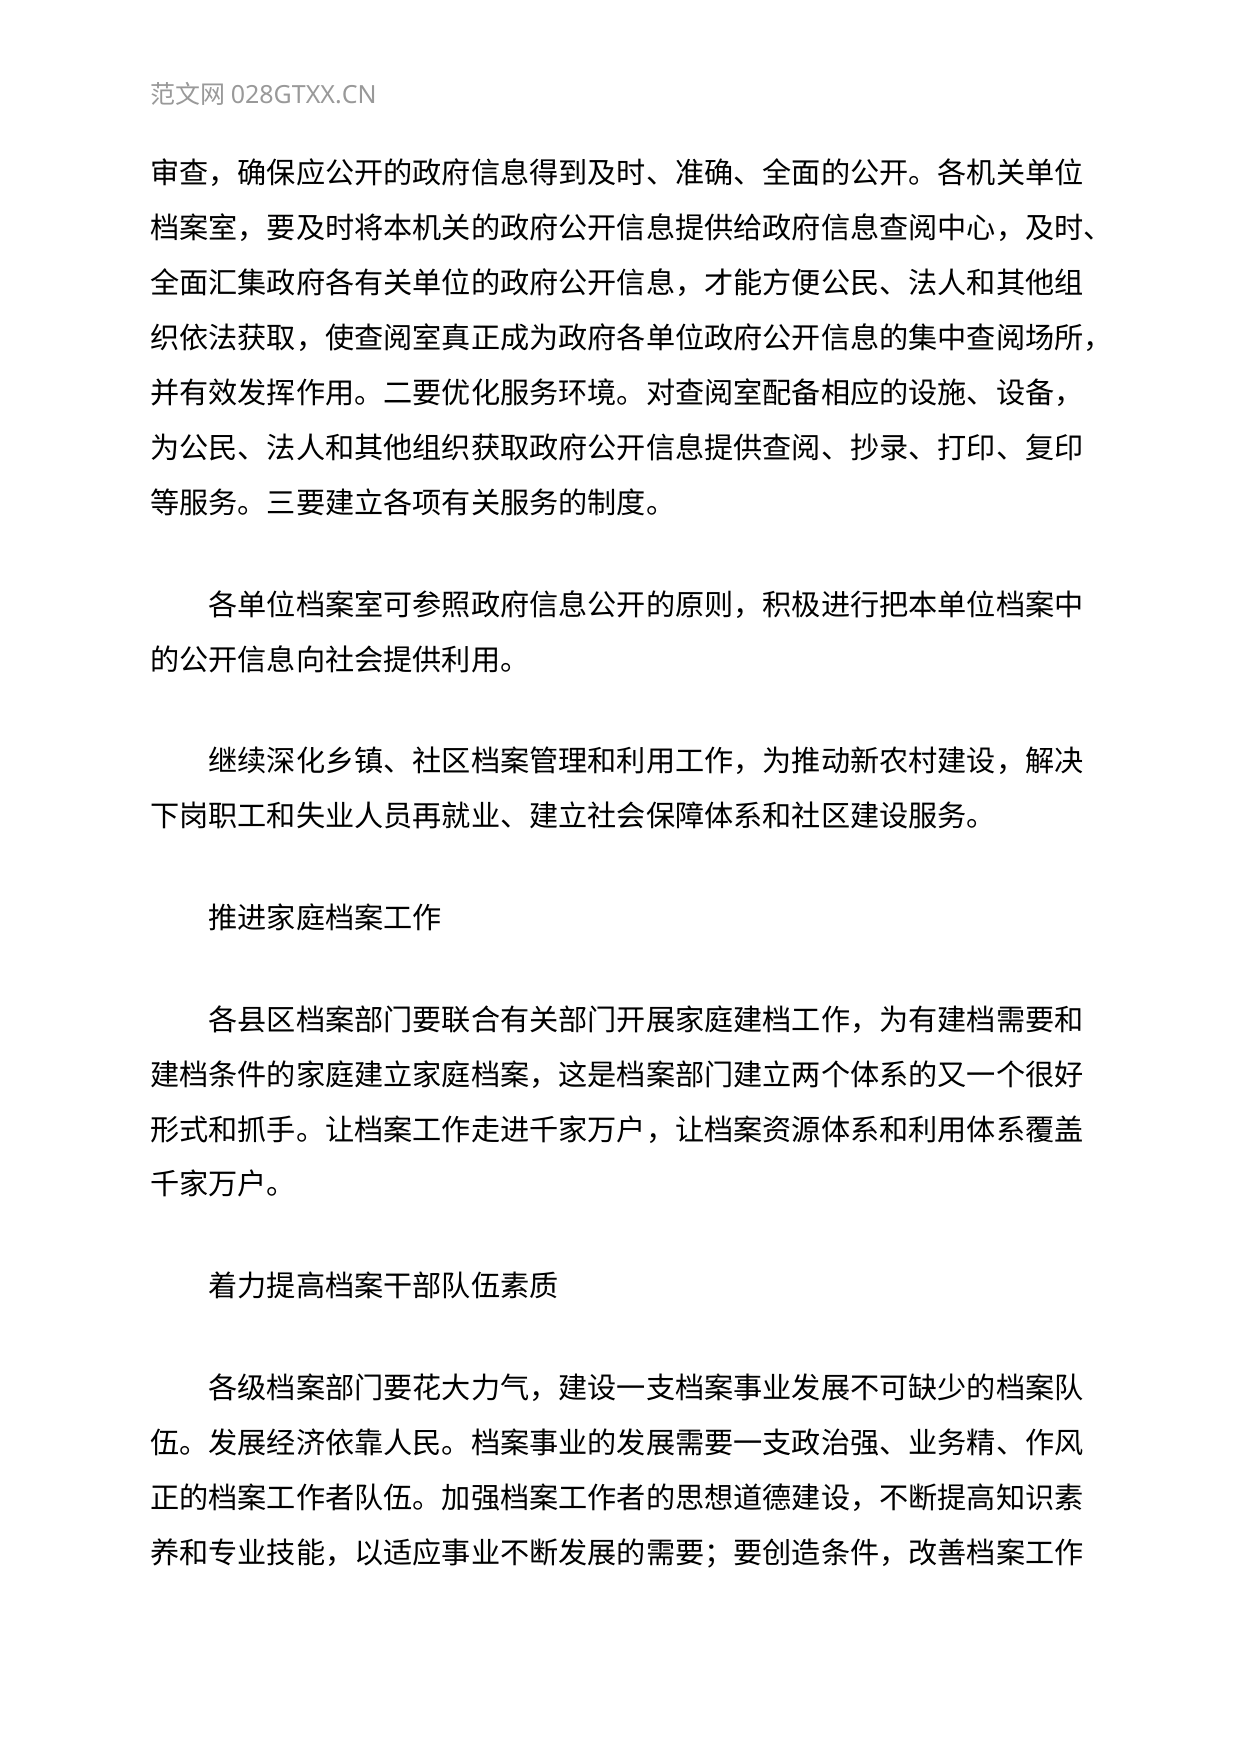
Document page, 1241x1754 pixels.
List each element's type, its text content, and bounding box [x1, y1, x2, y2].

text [150, 150, 1090, 522]
text 着力提高档案干部队伍素质 [150, 1263, 1090, 1305]
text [150, 1364, 1090, 1571]
text 继续深化乡镇、社区档案管理和利用工作，为推动新农村建设，解决下岗职工和失业人员再就业、建立社会保障体系和社区建设服务。 [150, 738, 1090, 835]
text 各县区档案部门要联合有关部门开展家庭建档工作，为有建档需要和建档条件的家庭建立家庭档案，这是档案部门建立两个体系的又一个很好形式和抓手。让档案工作走进千家万户，让档案资源体系和利用体系覆盖千家万户。 [150, 996, 1090, 1203]
text 各单位档案室可参照政府信息公开的原则，积极进行把本单位档案中的公开信息向社会提供利用。 [150, 581, 1090, 678]
text 推进家庭档案工作 [150, 894, 1090, 937]
